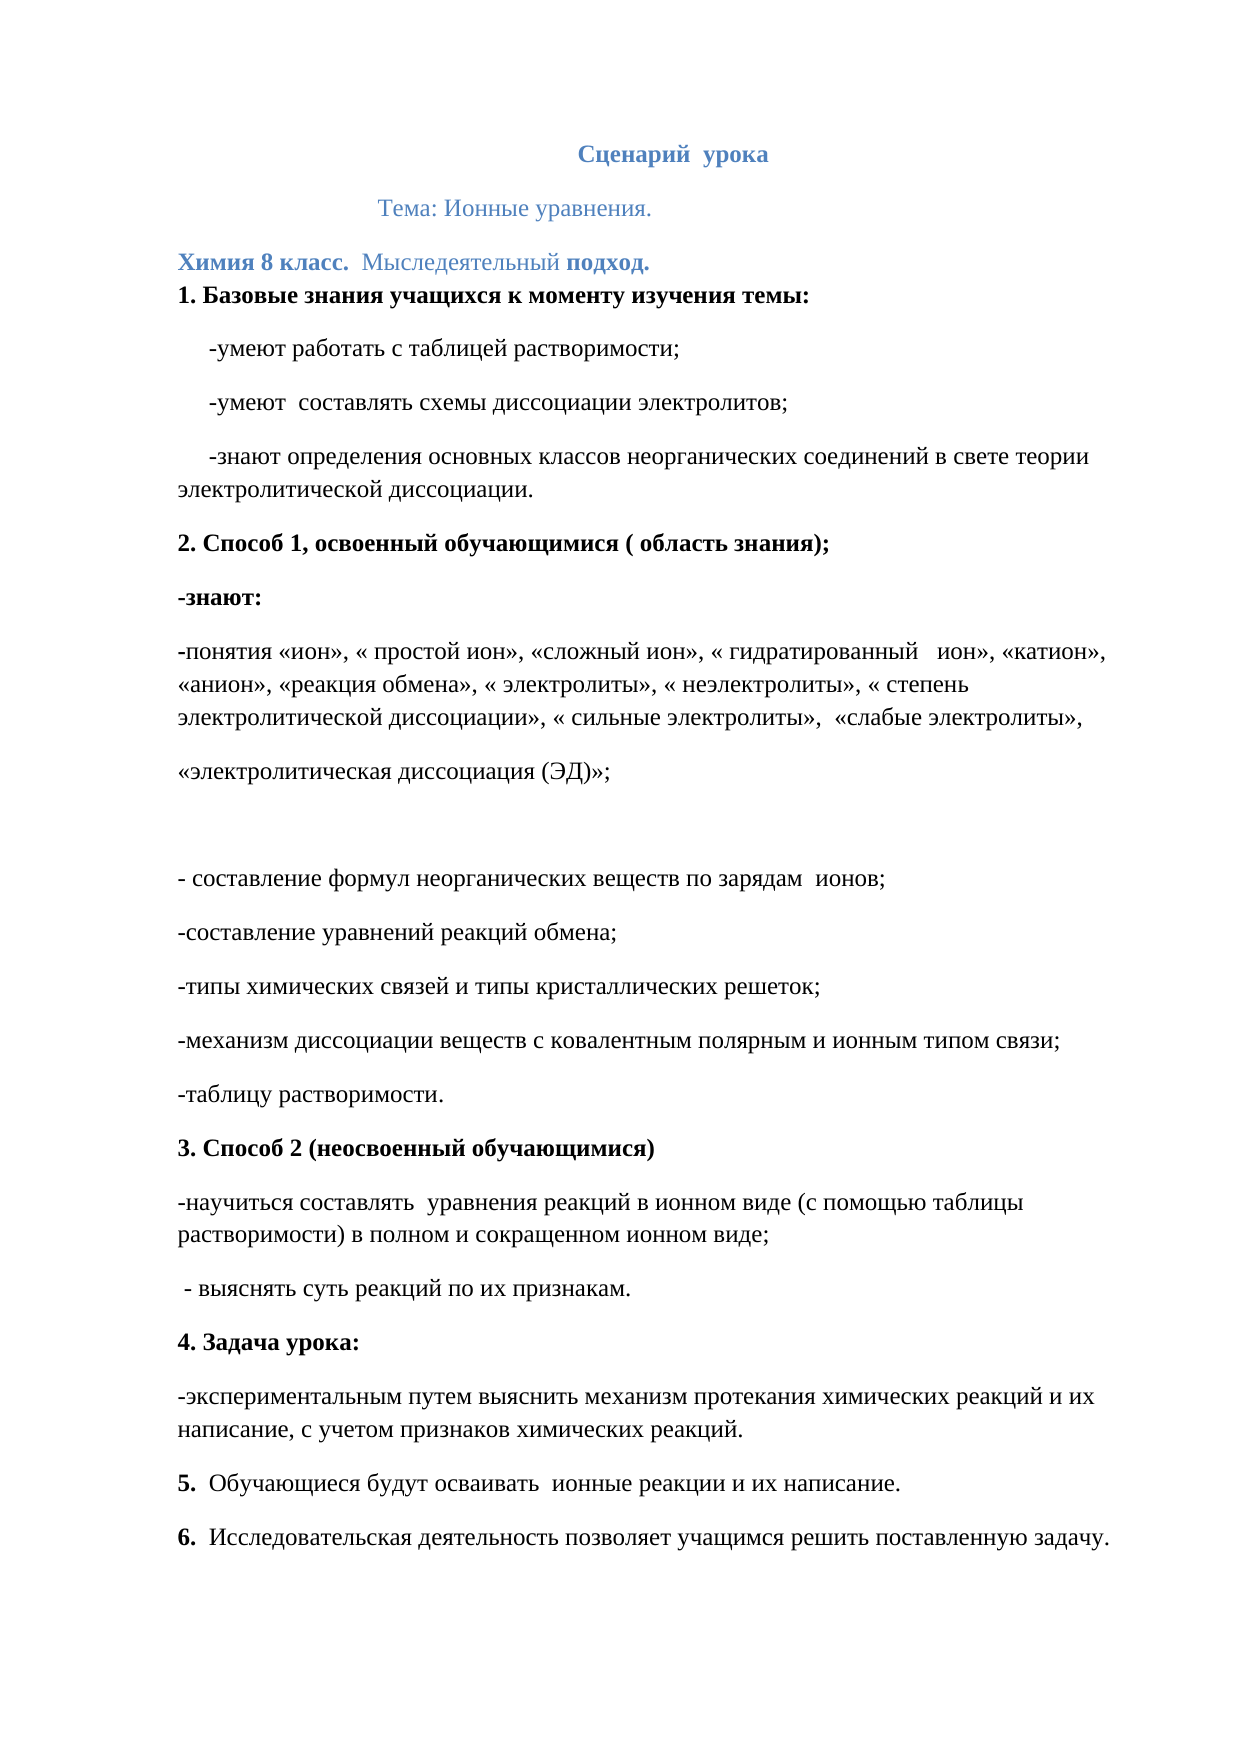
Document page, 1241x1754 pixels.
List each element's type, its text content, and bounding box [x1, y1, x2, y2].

text -экспериментальным путем выяснить механизм протекания химических реакций и их написание, с учетом признаков химических реакций. [177, 1381, 1152, 1443]
subtitle Сценарий урока [177, 139, 1152, 168]
text 2. Способ 1, освоенный обучающимися ( область знания); [177, 528, 1152, 557]
text «электролитическая диссоциация (ЭД)»; [177, 756, 1152, 784]
text -механизм диссоциации веществ с ковалентным полярным и ионным типом связи; [177, 1025, 1152, 1054]
text 1. Базовые знания учащихся к моменту изучения темы: [177, 280, 1152, 308]
text -умеют составлять схемы диссоциации электролитов; [177, 387, 1152, 416]
text -составление уравнений реакций обмена; [177, 917, 1152, 946]
text -типы химических связей и типы кристаллических решеток; [177, 971, 1152, 1000]
text -понятия «ион», « простой ион», «сложный ион», « гидратированный ион», «катион», «анион», «реакция обмена», « электролиты», « неэлектролиты», « степень электролитической диссоциации», « сильные электролиты», «слабые электролиты», [177, 636, 1152, 731]
subtitle Тема: Ионные уравнения. [177, 193, 1152, 222]
text 6. Исследовательская деятельность позволяет учащимся решить поставленную задачу. [177, 1522, 1152, 1551]
subtitle Химия 8 класс. Мыследеятельный подход. [177, 247, 1152, 275]
text 3. Способ 2 (неосвоенный обучающимися) [177, 1133, 1152, 1161]
text 5. Обучающиеся будут осваивать ионные реакции и их написание. [177, 1468, 1152, 1497]
text -научиться составлять уравнения реакций в ионном виде (с помощью таблицы растворимости) в полном и сокращенном ионном виде; [177, 1187, 1152, 1248]
text -таблицу растворимости. [177, 1079, 1152, 1108]
text - составление формул неорганических веществ по зарядам ионов; [177, 863, 1152, 892]
text -знают определения основных классов неорганических соединений в свете теории электролитической диссоциации. [177, 441, 1152, 503]
text - выяснять суть реакций по их признакам. [177, 1273, 1152, 1302]
text 4. Задача урока: [177, 1327, 1152, 1356]
text -знают: [177, 582, 1152, 611]
text -умеют работать с таблицей растворимости; [177, 333, 1152, 362]
